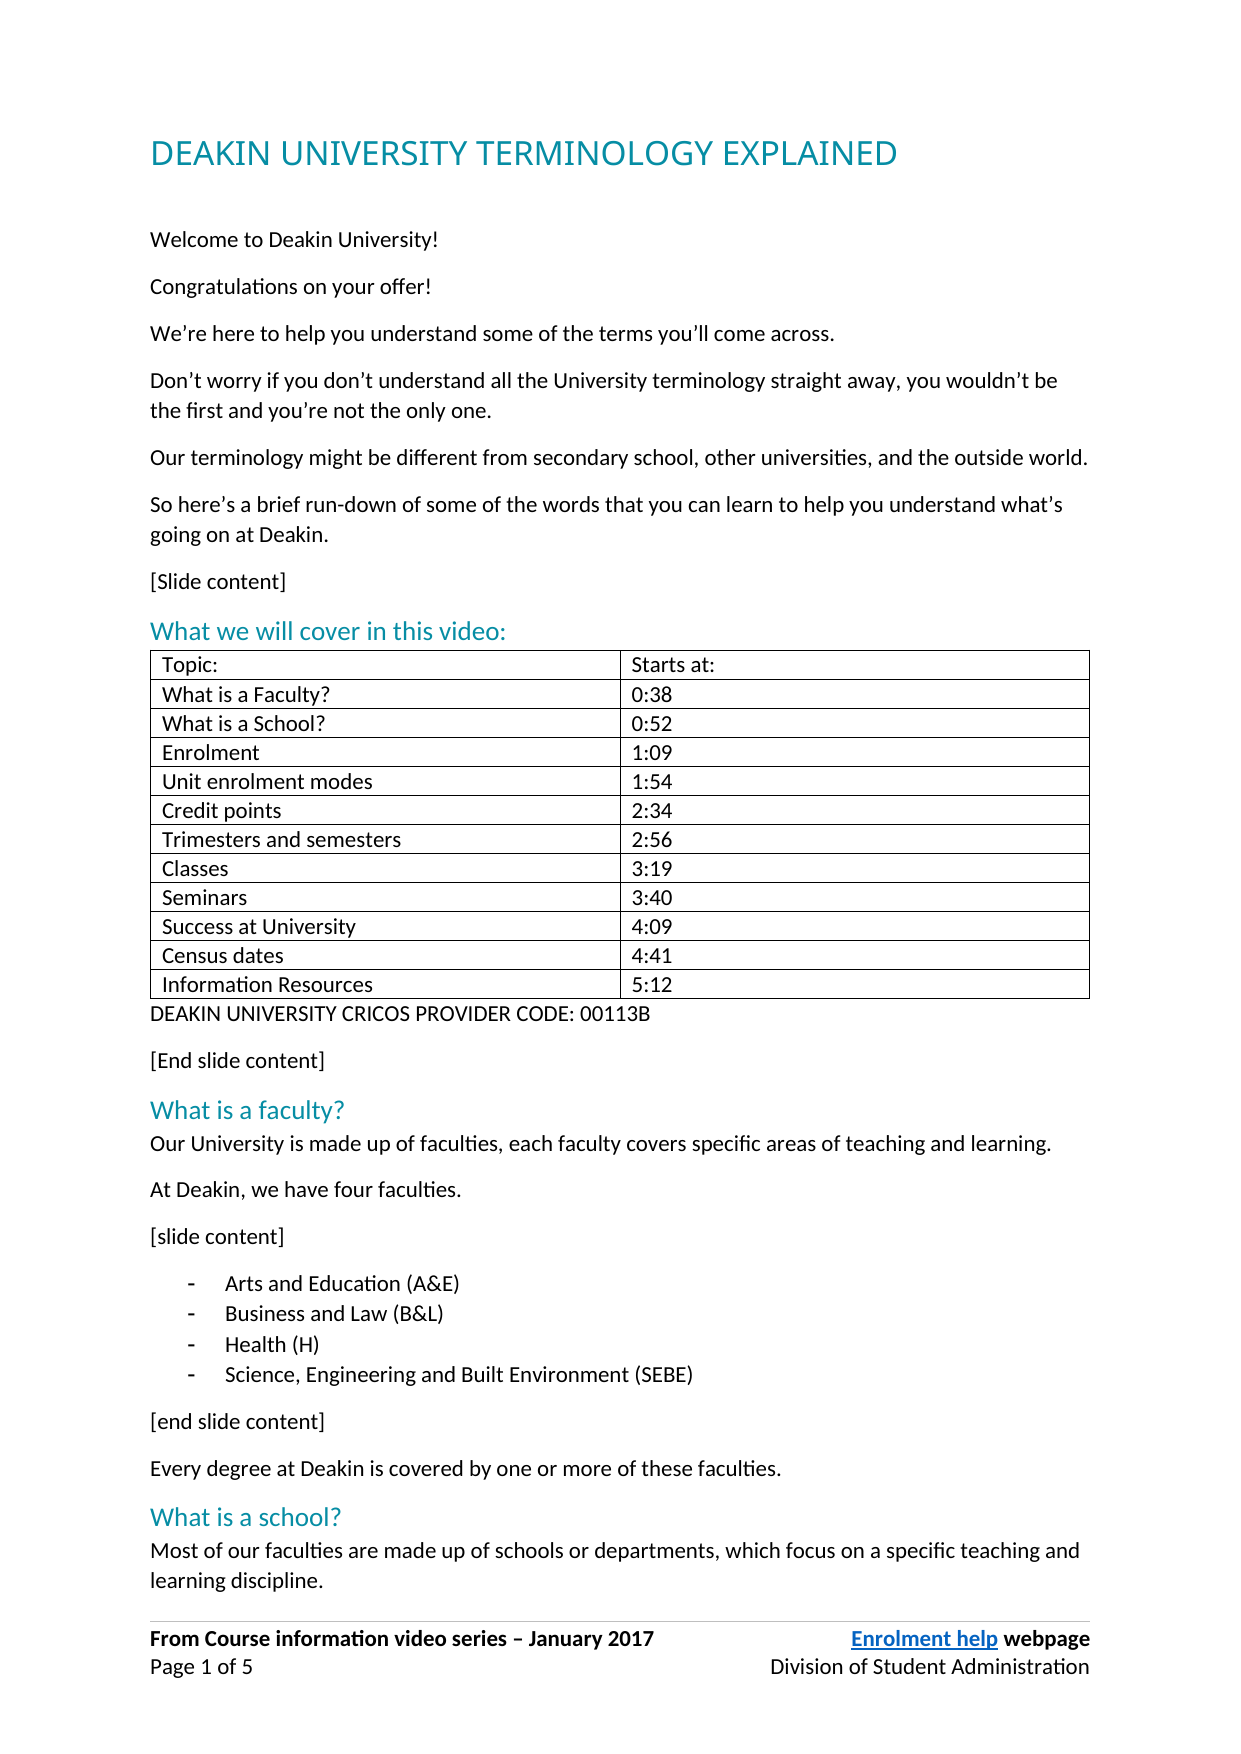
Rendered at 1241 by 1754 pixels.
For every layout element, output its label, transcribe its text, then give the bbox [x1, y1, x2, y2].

table_cell 2:56 [621, 825, 1089, 853]
text Our terminology might be different from secondary school, other universities, and the outside world. [150, 443, 1090, 471]
text Every degree at Deakin is covered by one or more of these faculties. [150, 1454, 1090, 1482]
table_cell 3:40 [621, 883, 1089, 911]
table_cell 2:34 [621, 796, 1089, 824]
table_cell 0:38 [621, 680, 1089, 708]
subtitle DEAKIN UNIVERSITY TERMINOLOGY EXPLAINED [150, 129, 1090, 175]
subtitle What is a school? [150, 1501, 1090, 1534]
table_cell What is a Faculty? [151, 680, 620, 708]
table_cell Credit points [151, 796, 620, 824]
text We’re here to help you understand some of the terms you’ll come across. [150, 319, 1090, 347]
text Our University is made up of faculties, each faculty covers specific areas of teaching and learning. [150, 1129, 1090, 1157]
table_cell 4:09 [621, 912, 1089, 940]
text Welcome to Deakin University! [150, 225, 1090, 253]
table_cell What is a School? [151, 709, 620, 737]
text DEAKIN UNIVERSITY CRICOS PROVIDER CODE: 00113B [150, 999, 1090, 1027]
list Health (H) [187, 1330, 1090, 1358]
text Congratulations on your offer! [150, 272, 1090, 300]
text [end slide content] [150, 1407, 1090, 1435]
text [Slide content] [150, 567, 1090, 595]
text So here’s a brief run-down of some of the words that you can learn to help you understand what’s going on at Deakin. [150, 490, 1090, 548]
table_cell Unit enrolment modes [151, 767, 620, 795]
table_cell 1:09 [621, 738, 1089, 766]
table_cell Classes [151, 854, 620, 882]
subtitle What is a faculty? [150, 1093, 1090, 1126]
table_cell 3:19 [621, 854, 1089, 882]
table_cell 0:52 [621, 709, 1089, 737]
table_cell Census dates [151, 941, 620, 969]
list Science, Engineering and Built Environment (SEBE) [187, 1360, 1090, 1388]
list Business and Law (B&L) [187, 1299, 1090, 1328]
text [slide content] [150, 1222, 1090, 1251]
table_cell Enrolment [151, 738, 620, 766]
table_header Starts at: [621, 651, 1089, 679]
text At Deakin, we have four faculties. [150, 1176, 1090, 1204]
list Arts and Education (A&E) [187, 1269, 1090, 1297]
table_cell 5:12 [621, 970, 1089, 998]
subtitle What we will cover in this video: [150, 614, 1090, 647]
table_header Topic: [151, 651, 620, 679]
table_cell Success at University [151, 912, 620, 940]
text [End slide content] [150, 1046, 1090, 1074]
table_cell Seminars [151, 883, 620, 911]
text Don’t worry if you don’t understand all the University terminology straight away, you wouldn’t be the first and you’re not the only one. [150, 366, 1090, 424]
table_cell 4:41 [621, 941, 1089, 969]
table_cell 1:54 [621, 767, 1089, 795]
table_cell Trimesters and semesters [151, 825, 620, 853]
table_cell Information Resources [151, 970, 620, 998]
text Most of our faculties are made up of schools or departments, which focus on a specific teaching and learning discipline. [150, 1536, 1090, 1594]
